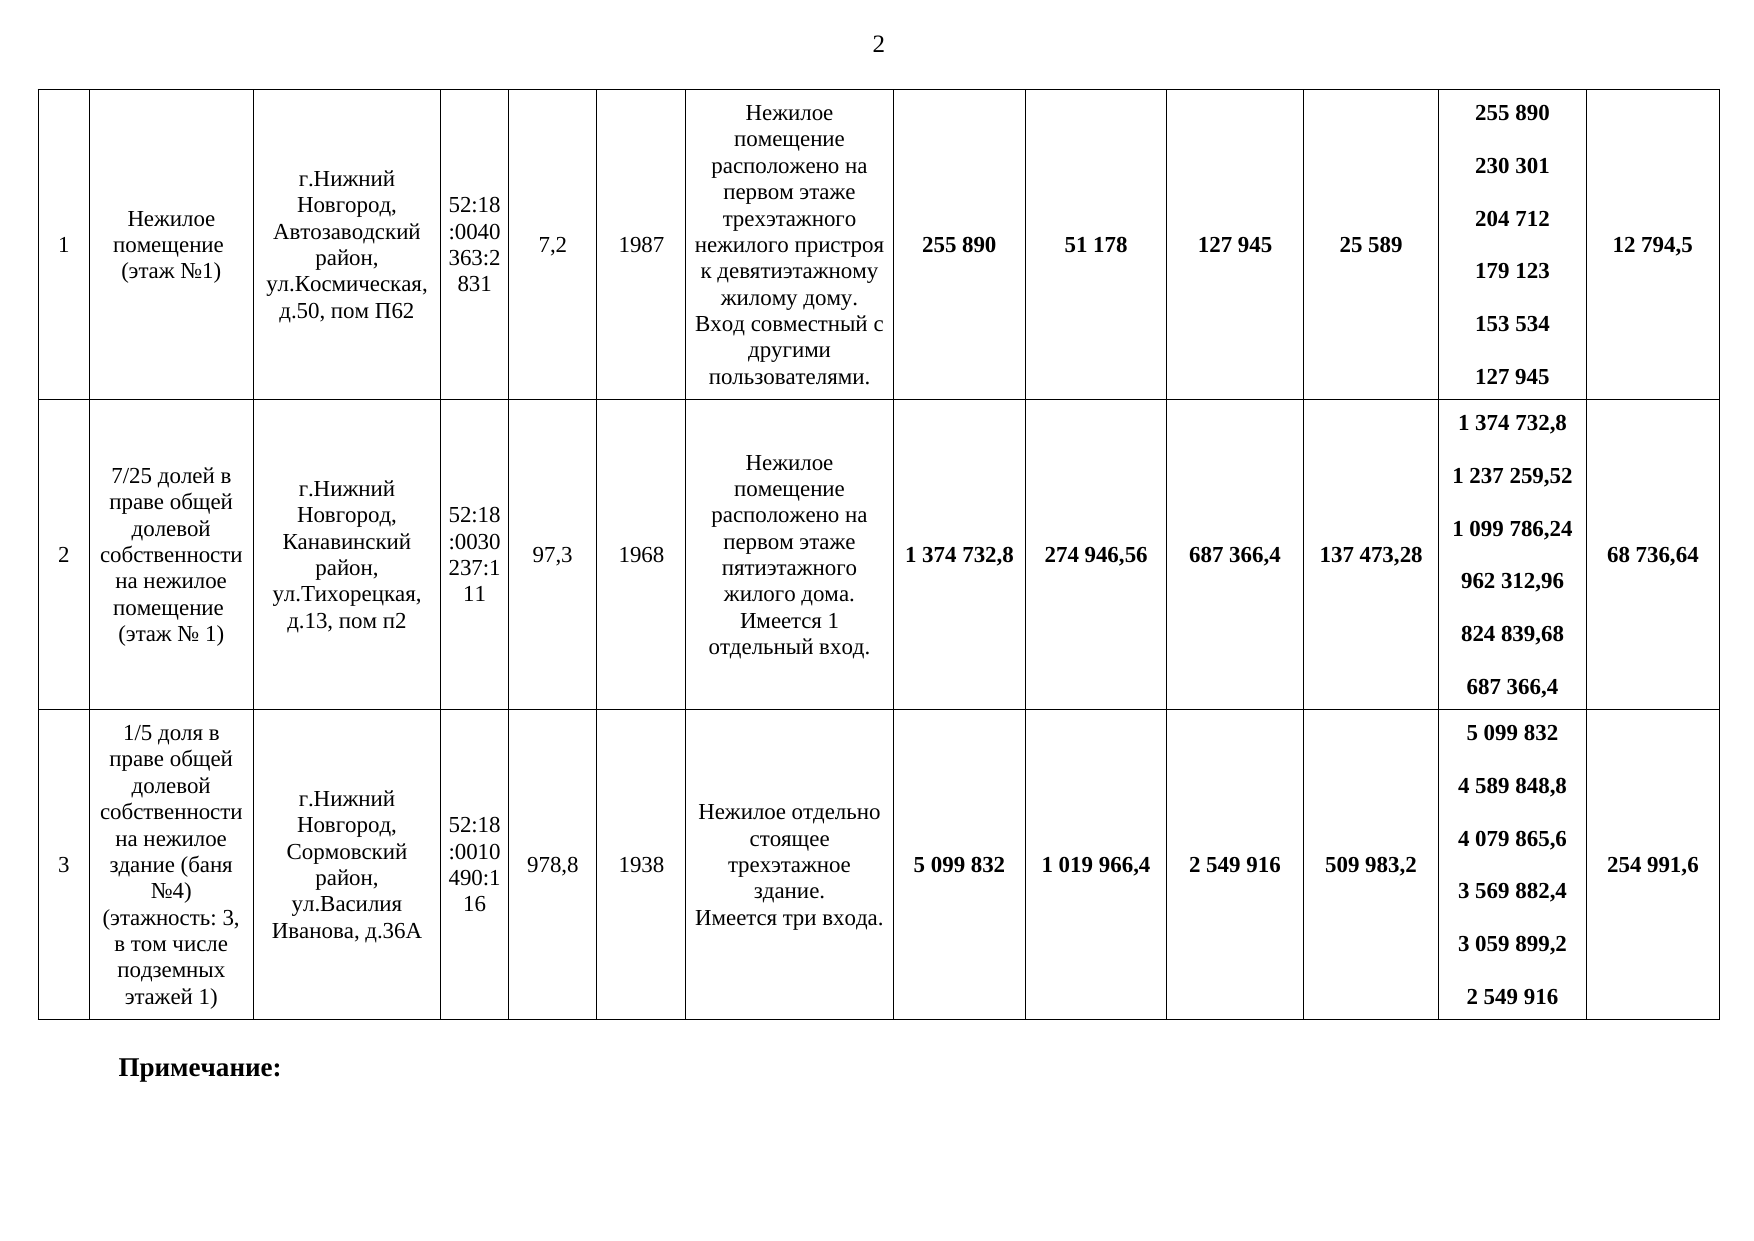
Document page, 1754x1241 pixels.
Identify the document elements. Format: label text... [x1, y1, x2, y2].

table_cell 12 794,5 [1587, 90, 1719, 399]
table_cell 7,2 [509, 90, 596, 399]
table_cell 2 [39, 400, 89, 709]
table_cell 1968 [597, 400, 685, 709]
table_cell 1987 [597, 90, 685, 399]
table_cell 52:18:0040363:2831 [441, 90, 508, 399]
table_cell Нежилое помещение расположено на первом этаже трехэтажного нежилого пристроя к девятиэтажному жилому дому. Вход совместный с другими пользователями. [686, 90, 893, 399]
table_cell 25 589 [1304, 90, 1438, 399]
table_cell 509 983,2 [1304, 710, 1438, 1019]
table_cell 687 366,4 [1167, 400, 1303, 709]
table_cell 51 178 [1026, 90, 1166, 399]
table_cell Нежилое помещение (этаж №1) [90, 90, 253, 399]
table_cell 255 890 [894, 90, 1025, 399]
table_cell г.Нижний Новгород, Канавинский район, ул.Тихорецкая, д.13, пом п2 [254, 400, 440, 709]
table_cell 1/5 доля в праве общей долевой собственности на нежилое здание (баня №4) (этажность: 3, в том числе подземных этажей 1) [90, 710, 253, 1019]
table_cell 52:18:0010490:116 [441, 710, 508, 1019]
table_cell 5 099 832 4 589 848,8 4 079 865,6 3 569 882,4 3 059 899,2 2 549 916 [1439, 710, 1586, 1019]
table_cell 1 374 732,8 1 237 259,52 1 099 786,24 962 312,96 824 839,68 687 366,4 [1439, 400, 1586, 709]
text Примечание: [44, 1051, 1713, 1082]
table_cell 978,8 [509, 710, 596, 1019]
table_cell 68 736,64 [1587, 400, 1719, 709]
table_cell г.Нижний Новгород, Сормовский район, ул.Василия Иванова, д.36А [254, 710, 440, 1019]
table_cell Нежилое помещение расположено на первом этаже пятиэтажного жилого дома. Имеется 1 отдельный вход. [686, 400, 893, 709]
table_cell Нежилое отдельно стоящее трехэтажное здание. Имеется три входа. [686, 710, 893, 1019]
table_cell 254 991,6 [1587, 710, 1719, 1019]
table_cell 137 473,28 [1304, 400, 1438, 709]
table_cell 97,3 [509, 400, 596, 709]
table_cell 1 [39, 90, 89, 399]
table_cell 2 549 916 [1167, 710, 1303, 1019]
table_cell 52:18:0030237:111 [441, 400, 508, 709]
table_cell 127 945 [1167, 90, 1303, 399]
table_cell 5 099 832 [894, 710, 1025, 1019]
table_cell г.Нижний Новгород, Автозаводский район, ул.Космическая, д.50, пом П62 [254, 90, 440, 399]
table_cell 3 [39, 710, 89, 1019]
table_cell 1 019 966,4 [1026, 710, 1166, 1019]
table_cell 7/25 долей в праве общей долевой собственности на нежилое помещение (этаж № 1) [90, 400, 253, 709]
table_cell 1 374 732,8 [894, 400, 1025, 709]
table_cell 1938 [597, 710, 685, 1019]
table_cell 274 946,56 [1026, 400, 1166, 709]
table_cell 255 890 230 301 204 712 179 123 153 534 127 945 [1439, 90, 1586, 399]
